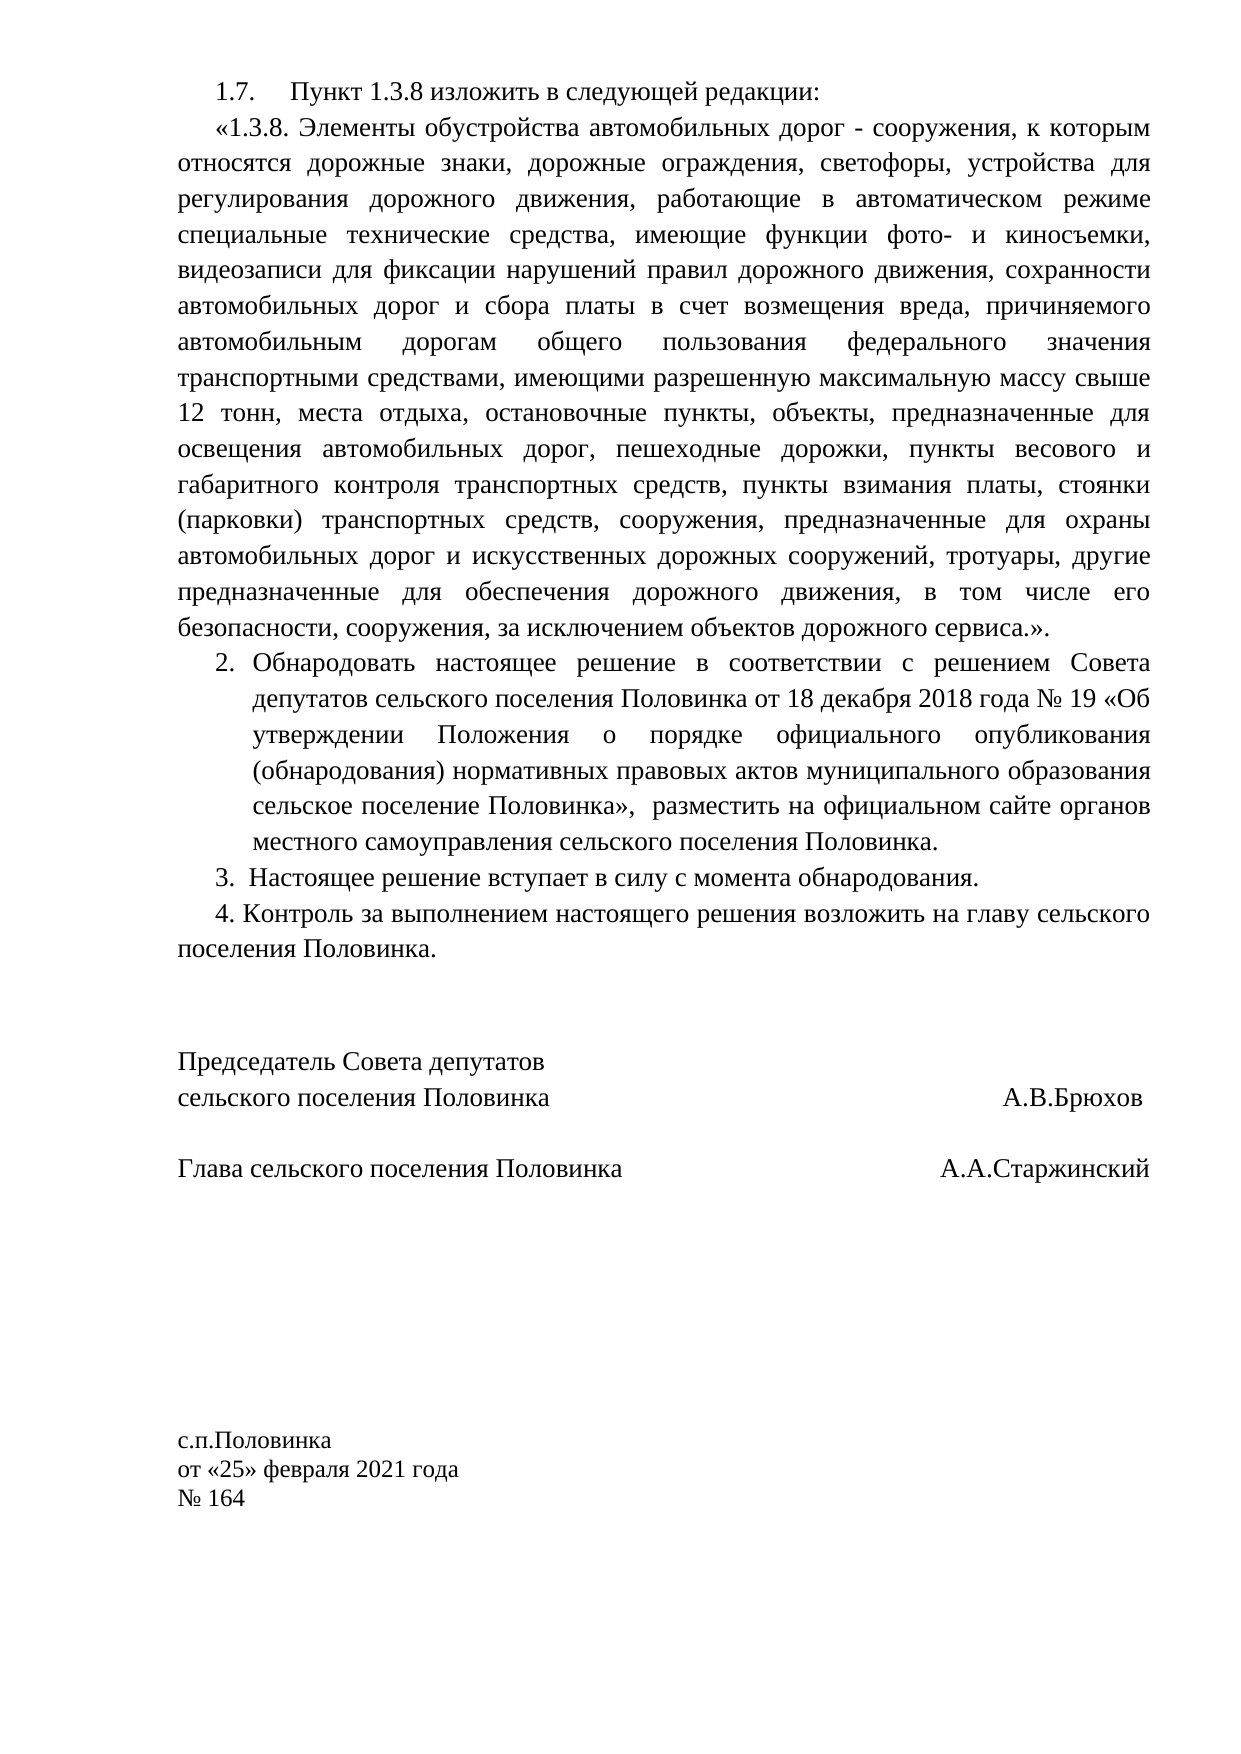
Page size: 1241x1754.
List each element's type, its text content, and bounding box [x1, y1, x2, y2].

list Пункт 1.3.8 изложить в следующей редакции: [215, 75, 1152, 106]
text № 164 [177, 1483, 1152, 1512]
list Обнародовать настоящее решение в соответствии с решением Совета депутатов сельского поселения Половинка от 18 декабря 2018 года № 19 «Об утверждении Положения о порядке официального опубликования (обнародования) нормативных правовых актов муниципального образования сельское поселение Половинка», разместить на официальном сайте органов местного самоуправления сельского поселения Половинка. [215, 647, 1152, 856]
text сельского поселения Половинка А.В.Брюхов [177, 1081, 1152, 1112]
text от «25» февраля 2021 года [177, 1454, 1152, 1483]
text «1.3.8. Элементы обустройства автомобильных дорог - сооружения, к которым относятся дорожные знаки, дорожные ограждения, светофоры, устройства для регулирования дорожного движения, работающие в автоматическом режиме специальные технические средства, имеющие функции фото- и киносъемки, видеозаписи для фиксации нарушений правил дорожного движения, сохранности автомобильных дорог и сбора платы в счет возмещения вреда, причиняемого автомобильным дорогам общего пользования федерального значения транспортными средствами, имеющими разрешенную максимальную массу свыше 12 тонн, места отдыха, остановочные пункты, объекты, предназначенные для освещения автомобильных дорог, пешеходные дорожки, пункты весового и габаритного контроля транспортных средств, пункты взимания платы, стоянки (парковки) транспортных средств, сооружения, предназначенные для охраны автомобильных дорог и искусственных дорожных сооружений, тротуары, другие предназначенные для обеспечения дорожного движения, в том числе его безопасности, сооружения, за исключением объектов дорожного сервиса.». [177, 111, 1152, 642]
text с.п.Половинка [177, 1425, 1152, 1454]
text Председатель Совета депутатов [177, 1045, 1152, 1076]
text 4. Контроль за выполнением настоящего решения возложить на главу сельского поселения Половинка. [177, 897, 1152, 963]
text 3. Настоящее решение вступает в силу с момента обнародования. [177, 861, 1152, 892]
text Глава сельского поселения Половинка А.А.Старжинский [177, 1152, 1152, 1183]
